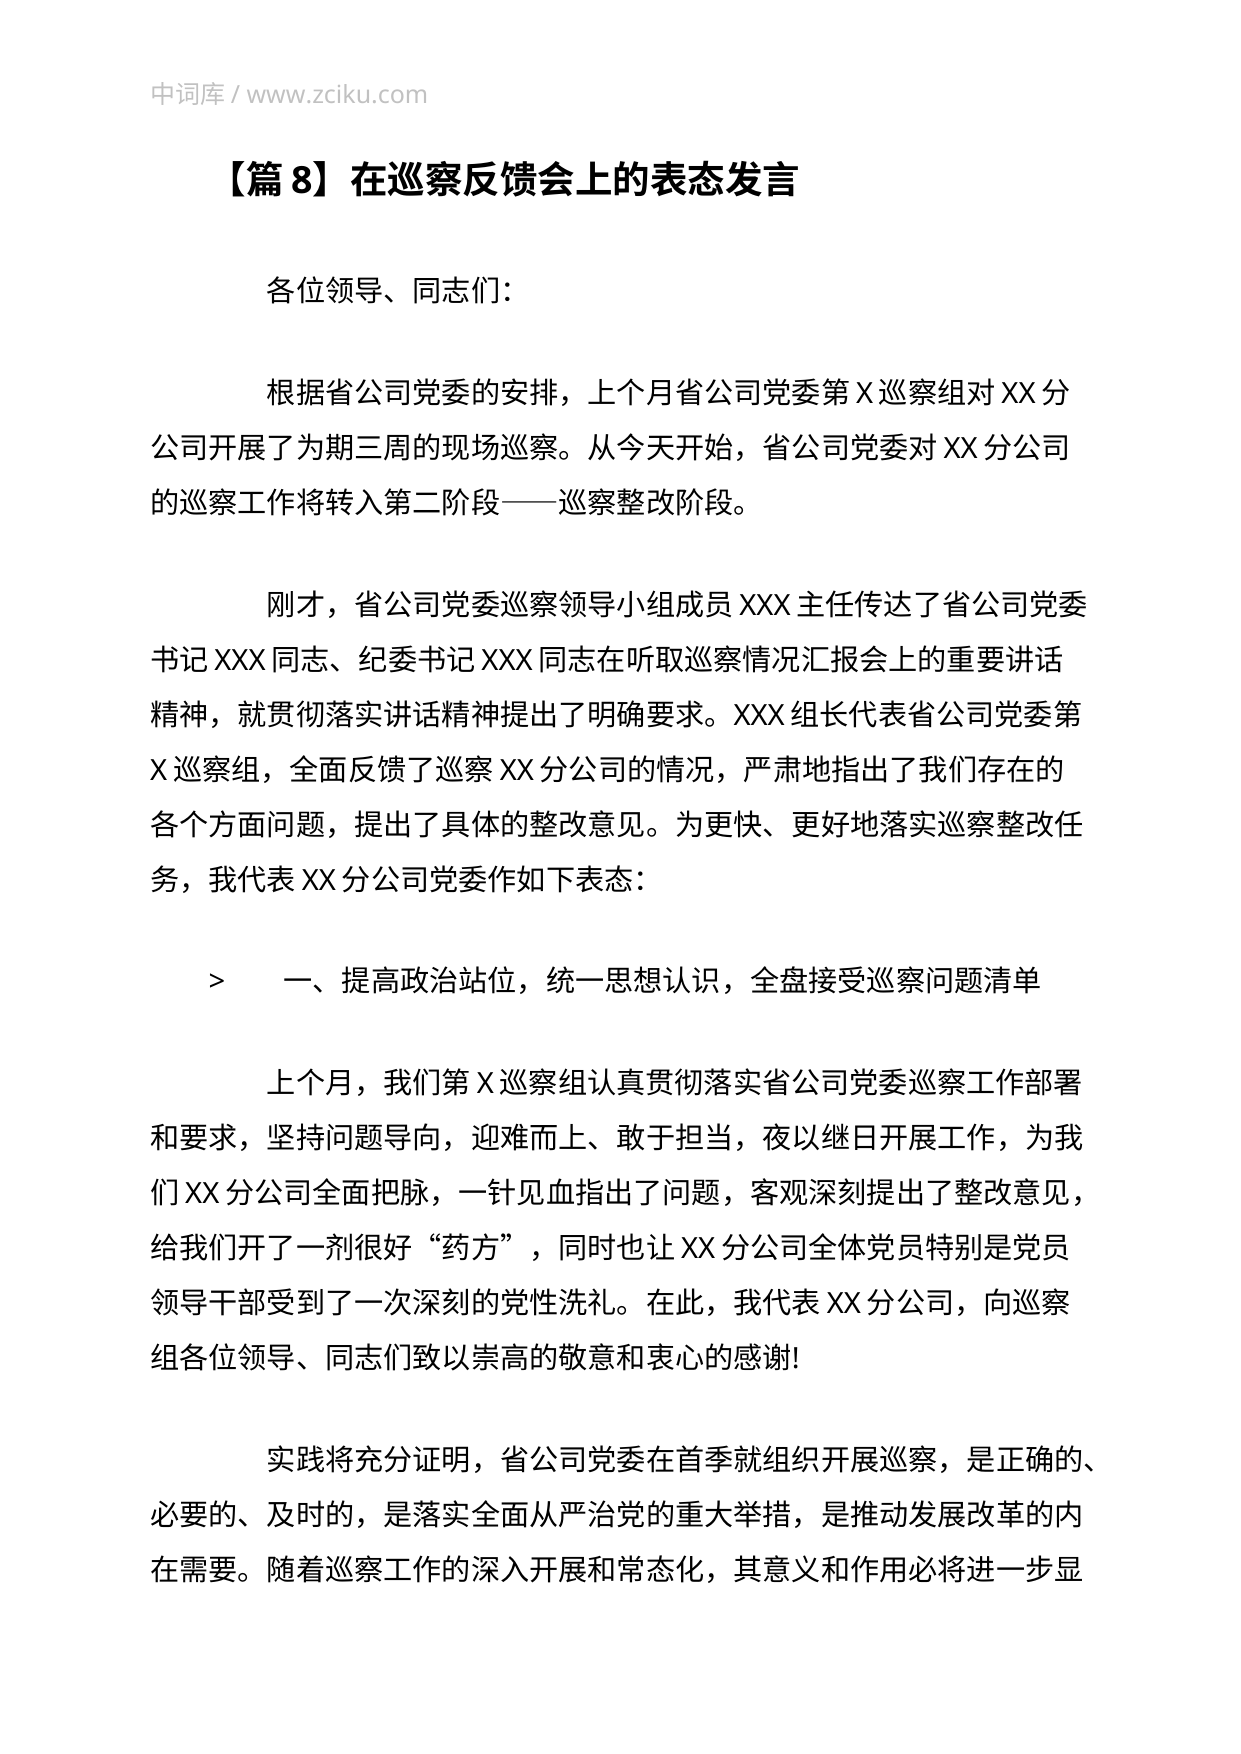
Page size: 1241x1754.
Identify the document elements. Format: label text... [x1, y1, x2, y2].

text 各位领导、同志们： [150, 268, 1090, 310]
text 【篇8】在巡察反馈会上的表态发言 [150, 150, 1090, 204]
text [150, 1437, 1090, 1589]
text 刚才，省公司党委巡察领导小组成员XXX主任传达了省公司党委书记XXX同志、纪委书记XXX同志在听取巡察情况汇报会上的重要讲话精神，就贯彻落实讲话精神提出了明确要求。XXX组长代表省公司党委第X巡察组，全面反馈了巡察XX分公司的情况，严肃地指出了我们存在的各个方面问题，提出了具体的整改意见。为更快、更好地落实巡察整改任务，我代表XX分公司党委作如下表态： [150, 581, 1090, 898]
text > 一、提高政治站位，统一思想认识，全盘接受巡察问题清单 [150, 958, 1090, 1000]
text 上个月，我们第X巡察组认真贯彻落实省公司党委巡察工作部署和要求，坚持问题导向，迎难而上、敢于担当，夜以继日开展工作，为我们XX分公司全面把脉，一针见血指出了问题，客观深刻提出了整改意见，给我们开了一剂很好“药方”，同时也让XX分公司全体党员特别是党员领导干部受到了一次深刻的党性洗礼。在此，我代表XX分公司，向巡察组各位领导、同志们致以崇高的敬意和衷心的感谢! [150, 1060, 1090, 1377]
text 根据省公司党委的安排，上个月省公司党委第X巡察组对XX分公司开展了为期三周的现场巡察。从今天开始，省公司党委对XX分公司的巡察工作将转入第二阶段——巡察整改阶段。 [150, 369, 1090, 522]
